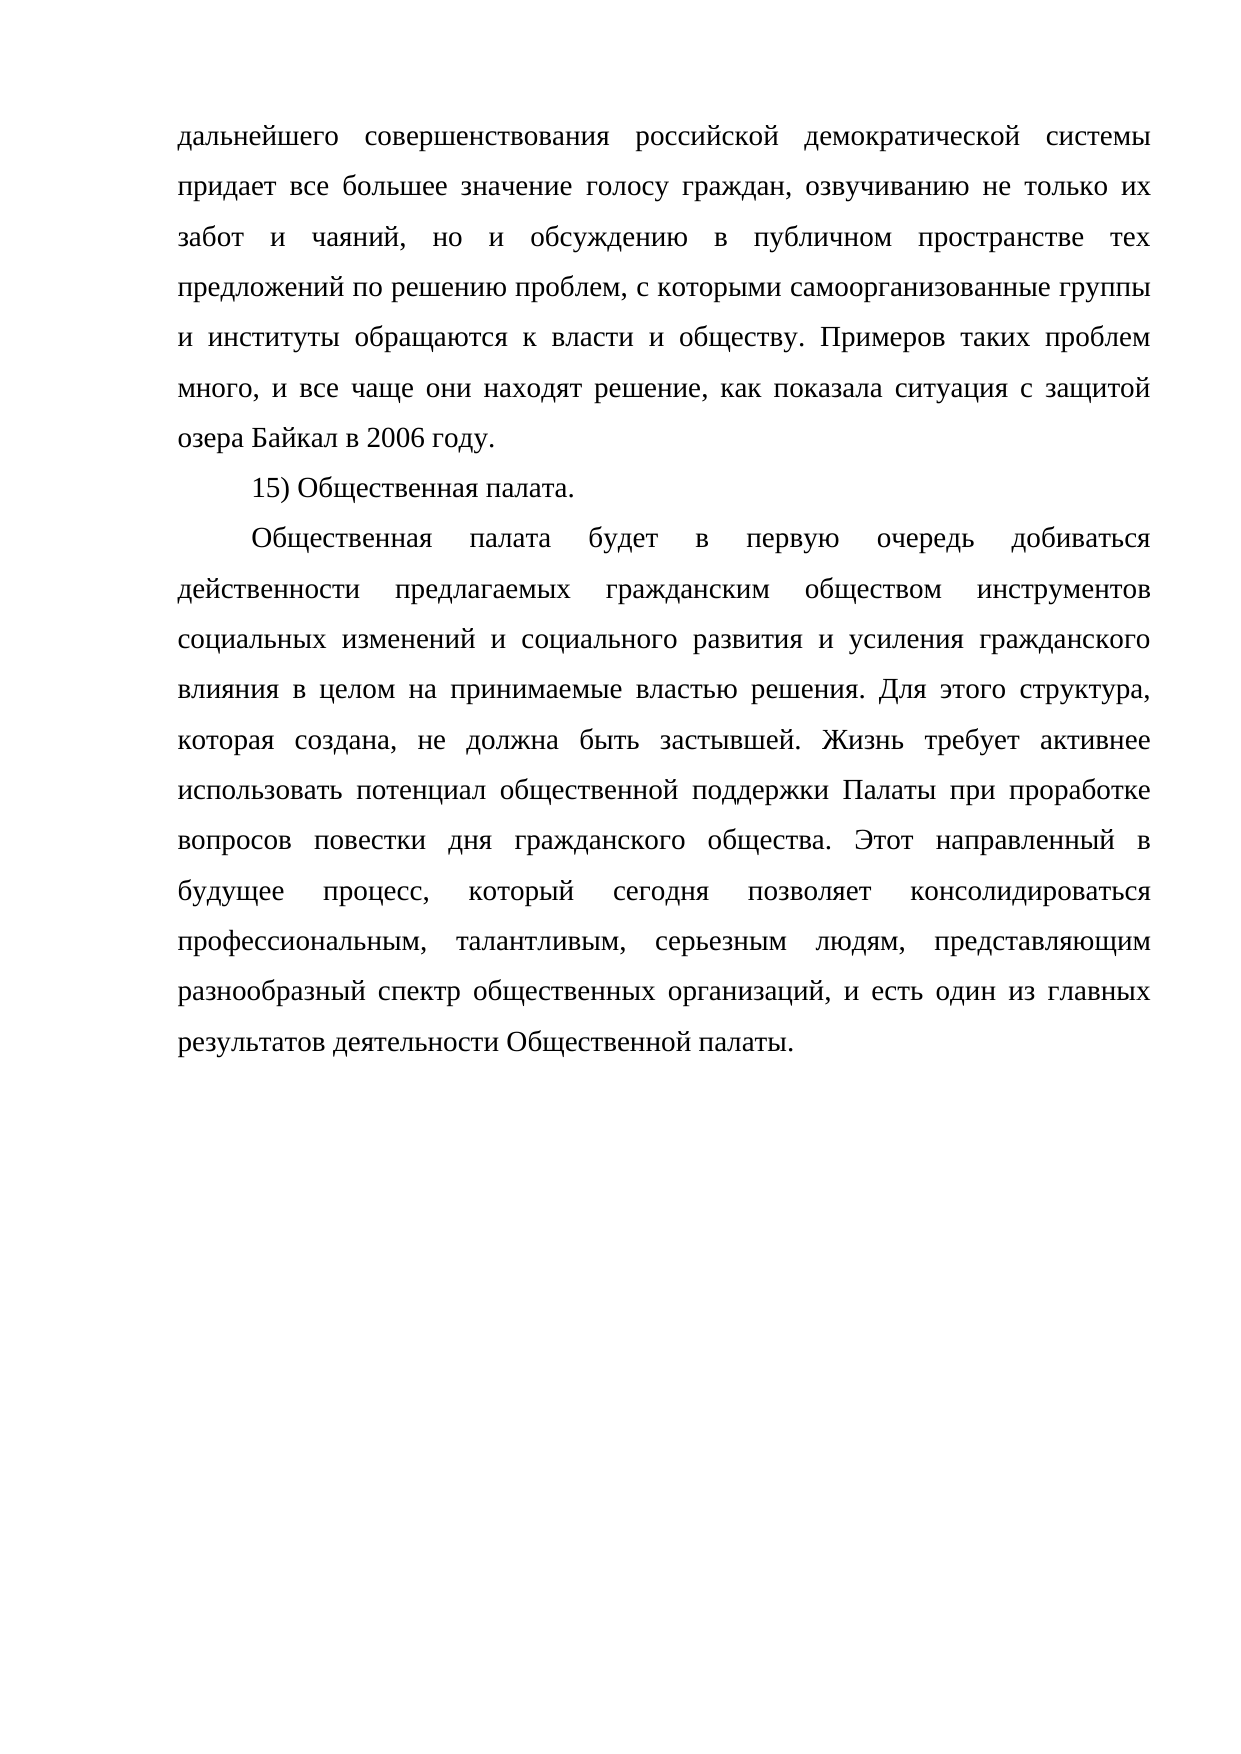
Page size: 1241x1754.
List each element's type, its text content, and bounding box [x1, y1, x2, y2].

text Общественная палата будет в первую очередь добиваться действенности предлагаемых гражданским обществом инструментов социальных изменений и социального развития и усиления гражданского влияния в целом на принимаемые властью решения. Для этого структура, которая создана, не должна быть застывшей. Жизнь требует активнее использовать потенциал общественной поддержки Палаты при проработке вопросов повестки дня гражданского общества. Этот направленный в будущее процесс, который сегодня позволяет консолидироваться профессиональным, талантливым, серьезным людям, представляющим разнообразный спектр общественных организаций, и есть один из главных результатов деятельности Общественной палаты. [177, 521, 1152, 1057]
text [177, 118, 1152, 453]
text 15) Общественная палата. [177, 470, 1152, 504]
